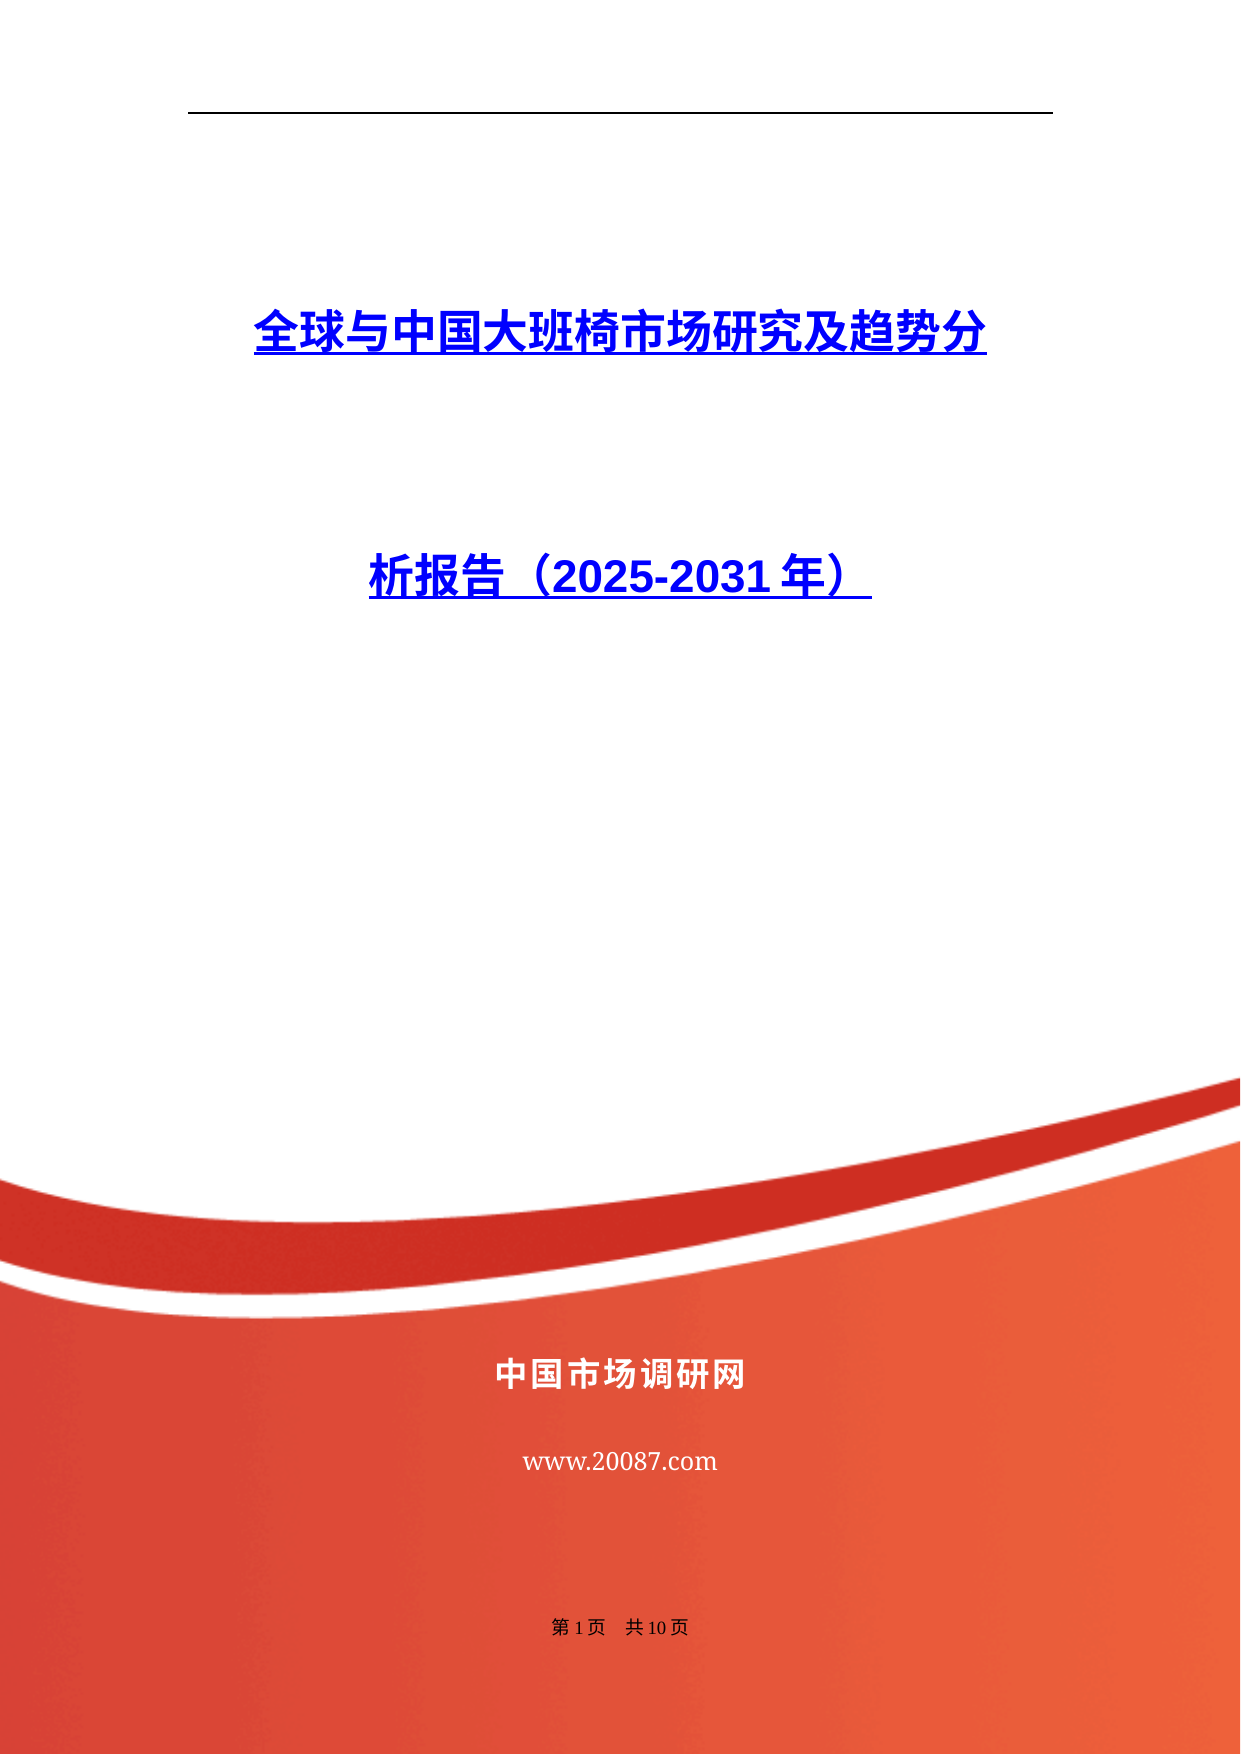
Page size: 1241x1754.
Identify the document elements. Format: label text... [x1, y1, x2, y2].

picture [0, 1006, 1241, 1754]
subtitle 中国市场调研网 [187, 1339, 1053, 1404]
table_header 全球与中国大班椅市场研究及趋势分析报告（2025-2031年） [188, 207, 1053, 773]
text www.20087.com [187, 1428, 1053, 1493]
